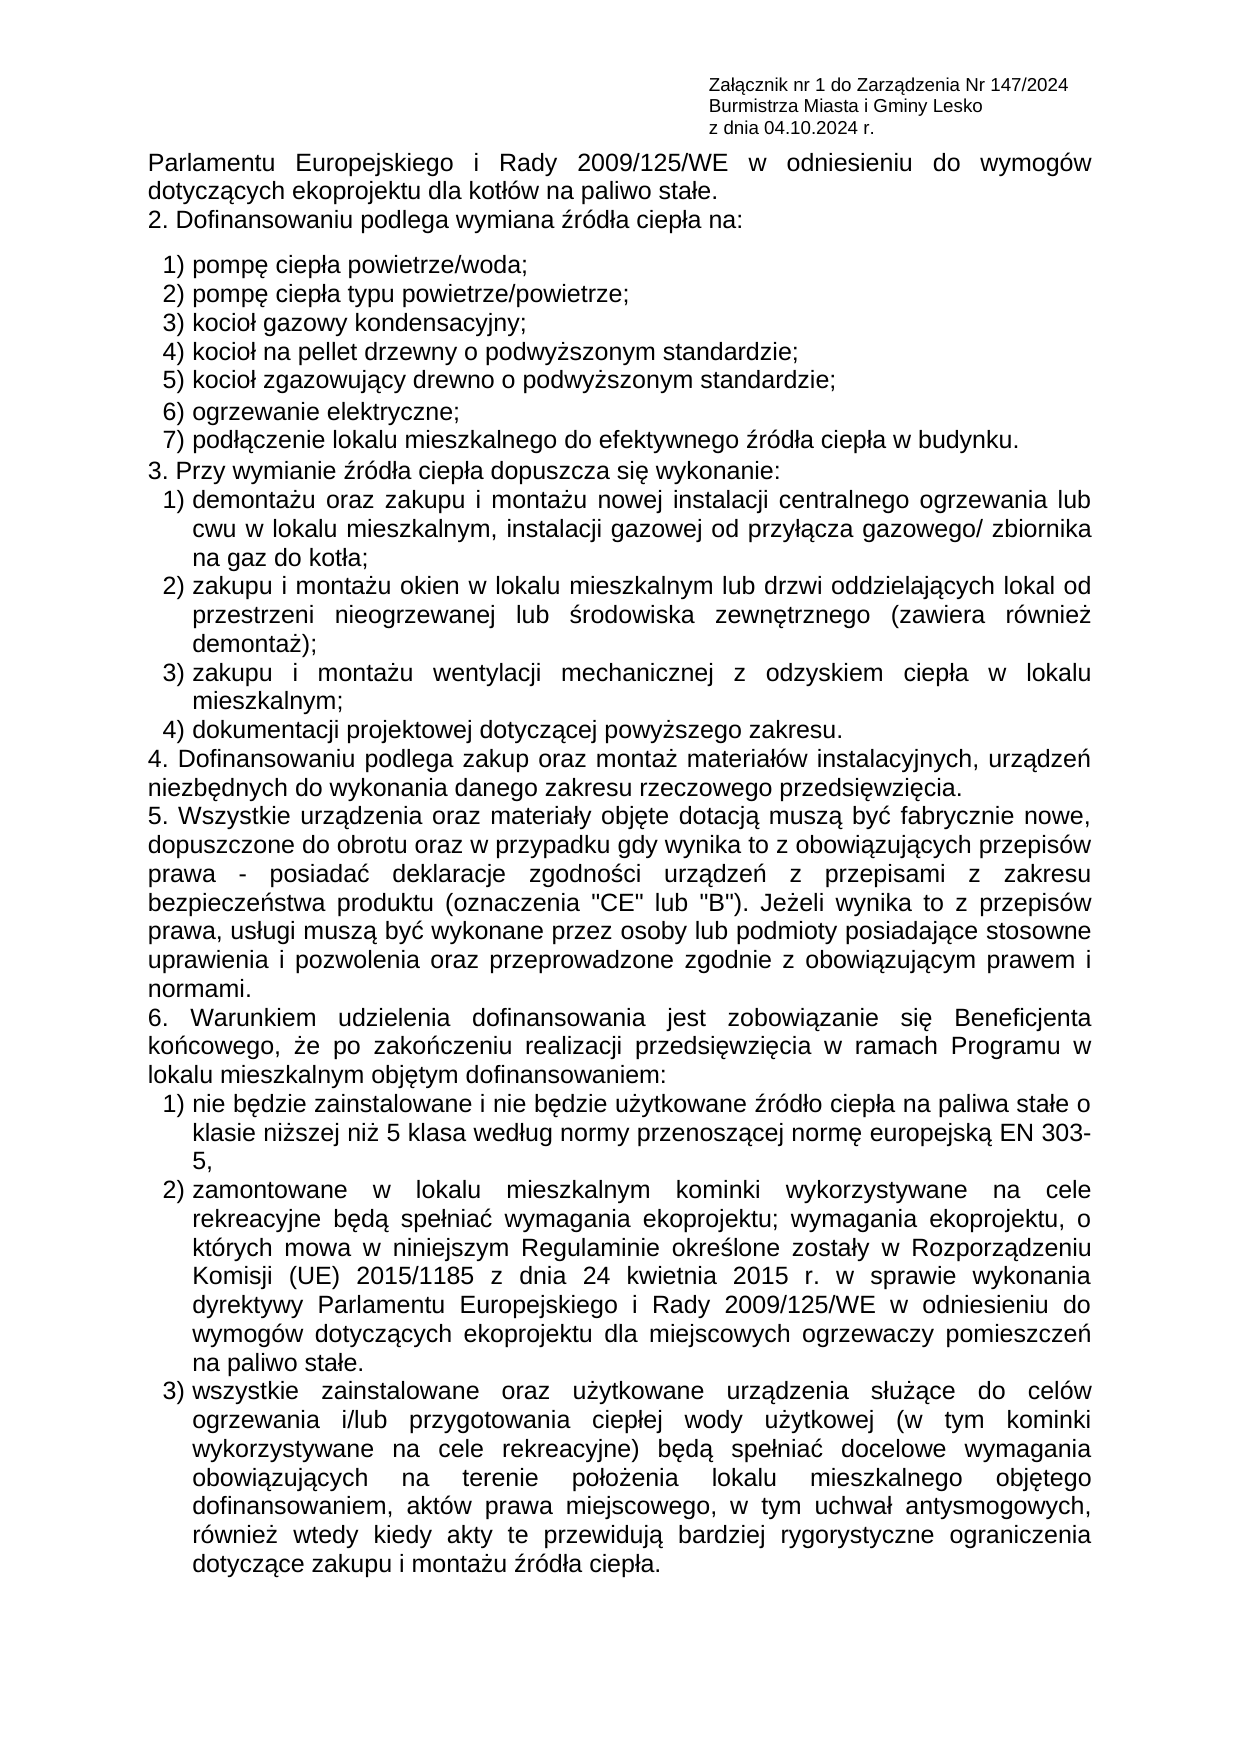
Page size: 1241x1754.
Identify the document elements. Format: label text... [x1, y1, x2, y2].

list podłączenie lokalu mieszkalnego do efektywnego źródła ciepła w budynku. [162, 425, 1093, 454]
list kocioł zgazowujący drewno o podwyższonym standardzie; [162, 366, 1093, 394]
text 3. Przy wymianie źródła ciepła dopuszcza się wykonanie: [148, 456, 1093, 485]
text 3) wszystkie zainstalowane oraz użytkowane urządzenia służące do celów ogrzewania i/lub przygotowania ciepłej wody użytkowej (w tym kominki wykorzystywane na cele rekreacyjne) będą spełniać docelowe wymagania obowiązujących na terenie położenia lokalu mieszkalnego objętego dofinansowaniem, aktów prawa miejscowego, w tym uchwał antysmogowych, również wtedy kiedy akty te przewidują bardziej rygorystyczne ograniczenia dotyczące zakupu i montażu źródła ciepła. [162, 1376, 1093, 1578]
list pompę ciepła typu powietrze/powietrze; [162, 279, 1093, 308]
text 2) zamontowane w lokalu mieszkalnym kominki wykorzystywane na cele rekreacyjne będą spełniać wymagania ekoprojektu; wymagania ekoprojektu, o których mowa w niniejszym Regulaminie określone zostały w Rozporządzeniu Komisji (UE) 2015/1185 z dnia 24 kwietnia 2015 r. w sprawie wykonania dyrektywy Parlamentu Europejskiego i Rady 2009/125/WE w odniesieniu do wymogów dotyczących ekoprojektu dla miejscowych ogrzewaczy pomieszczeń na paliwo stałe. [162, 1175, 1093, 1376]
text 4) dokumentacji projektowej dotyczącej powyższego zakresu. [162, 715, 1093, 744]
list pompę ciepła powietrze/woda; [162, 251, 1093, 279]
text 4. Dofinansowaniu podlega zakup oraz montaż materiałów instalacyjnych, urządzeń niezbędnych do wykonania danego zakresu rzeczowego przedsięwzięcia. [148, 744, 1093, 801]
list ogrzewanie elektryczne; [162, 397, 1093, 425]
text 2. Dofinansowaniu podlega wymiana źródła ciepła na: [148, 205, 1093, 234]
text 1) demontażu oraz zakupu i montażu nowej instalacji centralnego ogrzewania lub cwu w lokalu mieszkalnym, instalacji gazowej od przyłącza gazowego/ zbiornika na gaz do kotła; [162, 485, 1093, 571]
text 3) zakupu i montażu wentylacji mechanicznej z odzyskiem ciepła w lokalu mieszkalnym; [162, 658, 1093, 715]
text 5. Wszystkie urządzenia oraz materiały objęte dotacją muszą być fabrycznie nowe, dopuszczone do obrotu oraz w przypadku gdy wynika to z obowiązujących przepisów prawa - posiadać deklaracje zgodności urządzeń z przepisami z zakresu bezpieczeństwa produktu (oznaczenia "CE" lub "B"). Jeżeli wynika to z przepisów prawa, usługi muszą być wykonane przez osoby lub podmioty posiadające stosowne uprawienia i pozwolenia oraz przeprowadzone zgodnie z obowiązującym prawem i normami. [148, 801, 1093, 1003]
list kocioł gazowy kondensacyjny; [162, 308, 1093, 337]
text 6. Warunkiem udzielenia dofinansowania jest zobowiązanie się Beneficjenta końcowego, że po zakończeniu realizacji przedsięwzięcia w ramach Programu w lokalu mieszkalnym objętym dofinansowaniem: [148, 1003, 1093, 1089]
text 2) zakupu i montażu okien w lokalu mieszkalnym lub drzwi oddzielających lokal od przestrzeni nieogrzewanej lub środowiska zewnętrznego (zawiera również demontaż); [162, 571, 1093, 658]
text 1) nie będzie zainstalowane i nie będzie użytkowane źródło ciepła na paliwa stałe o klasie niższej niż 5 klasa według normy przenoszącej normę europejską EN 303-5, [162, 1089, 1093, 1175]
list kocioł na pellet drzewny o podwyższonym standardzie; [162, 337, 1093, 366]
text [148, 148, 1093, 205]
